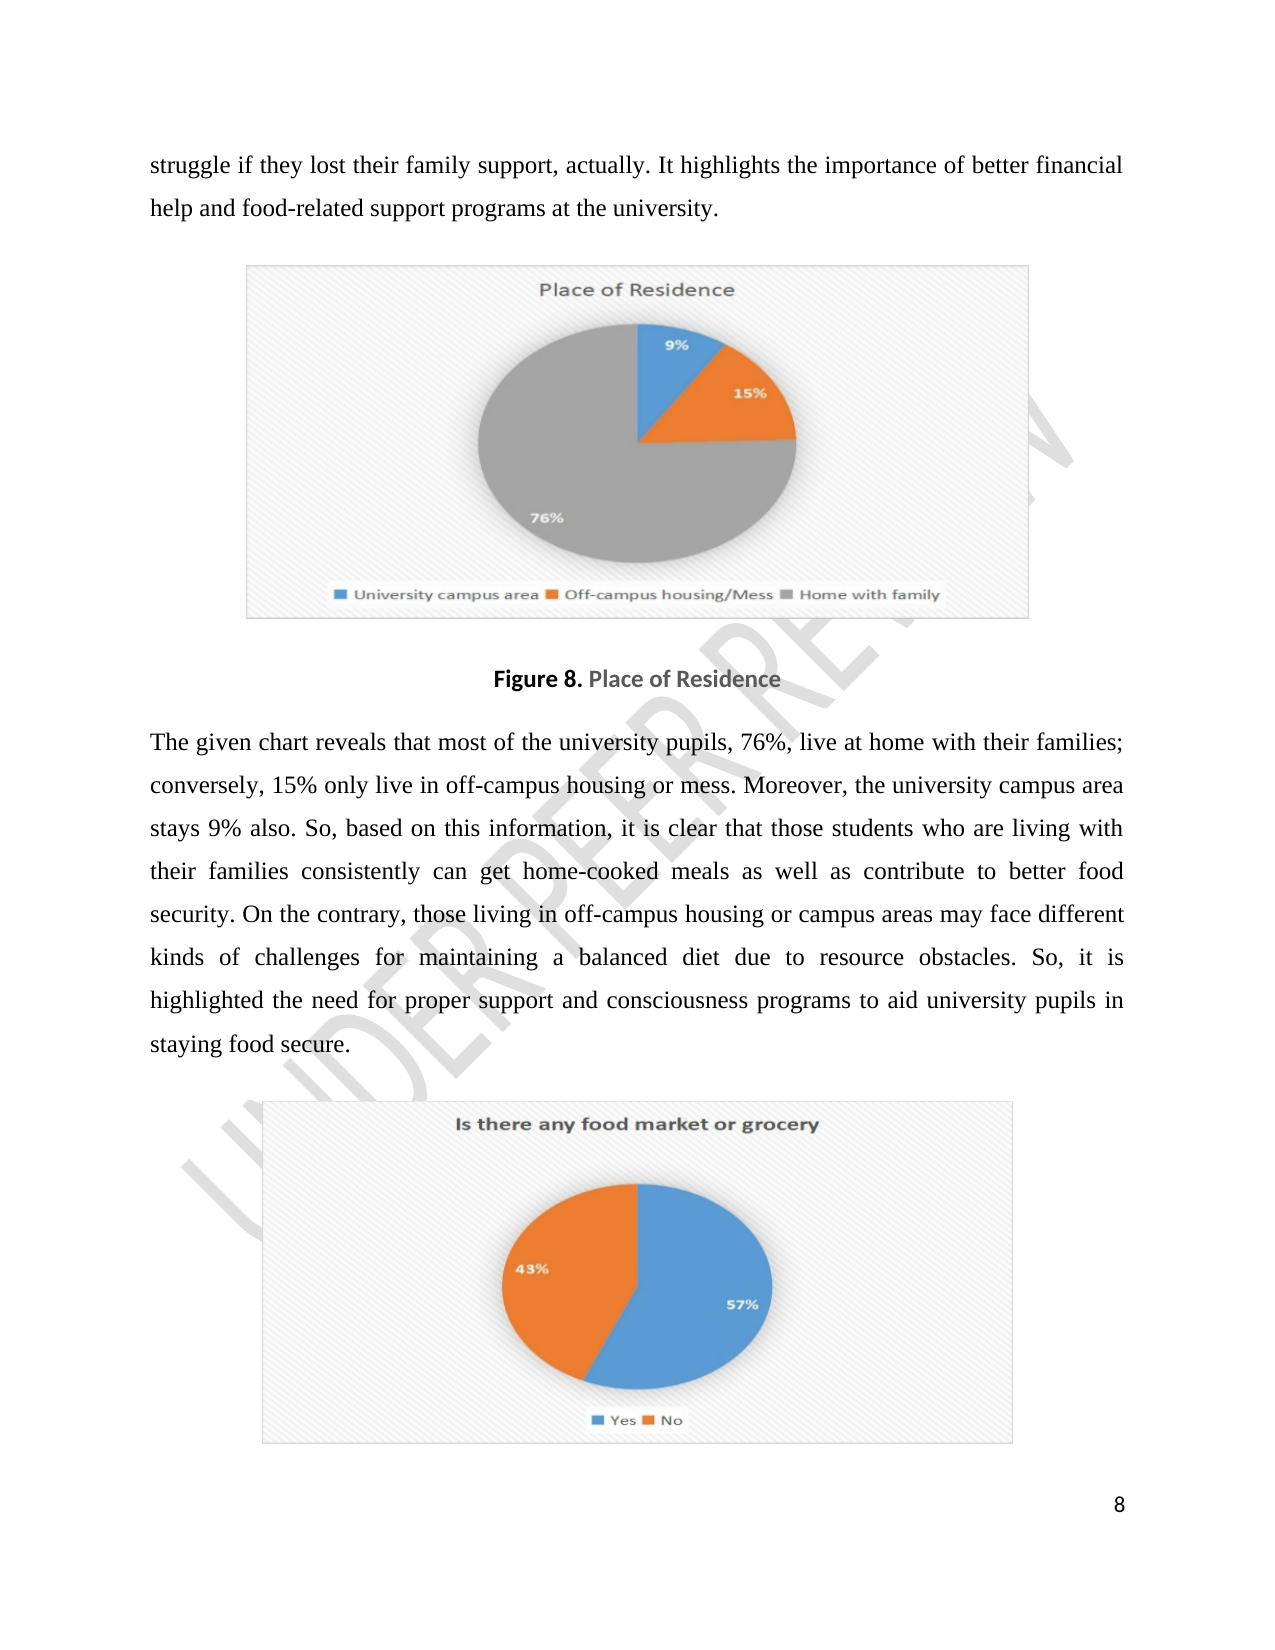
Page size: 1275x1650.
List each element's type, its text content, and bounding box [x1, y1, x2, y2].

text Figure 8. Place of Residence [150, 663, 1125, 694]
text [150, 150, 1125, 222]
text The given chart reveals that most of the university pupils, 76%, live at home with their families; conversely, 15% only live in off-campus housing or mess. Moreover, the university campus area stays 9% also. So, based on this information, it is clear that those students who are living with their families consistently can get home-cooked meals as well as contribute to better food security. On the contrary, those living in off-campus housing or campus areas may face different kinds of challenges for maintaining a balanced diet due to resource obstacles. So, it is highlighted the need for proper support and consciousness programs to aid university pupils in staying food secure. [150, 727, 1125, 1057]
picture [245, 265, 1030, 620]
picture [262, 1101, 1013, 1445]
